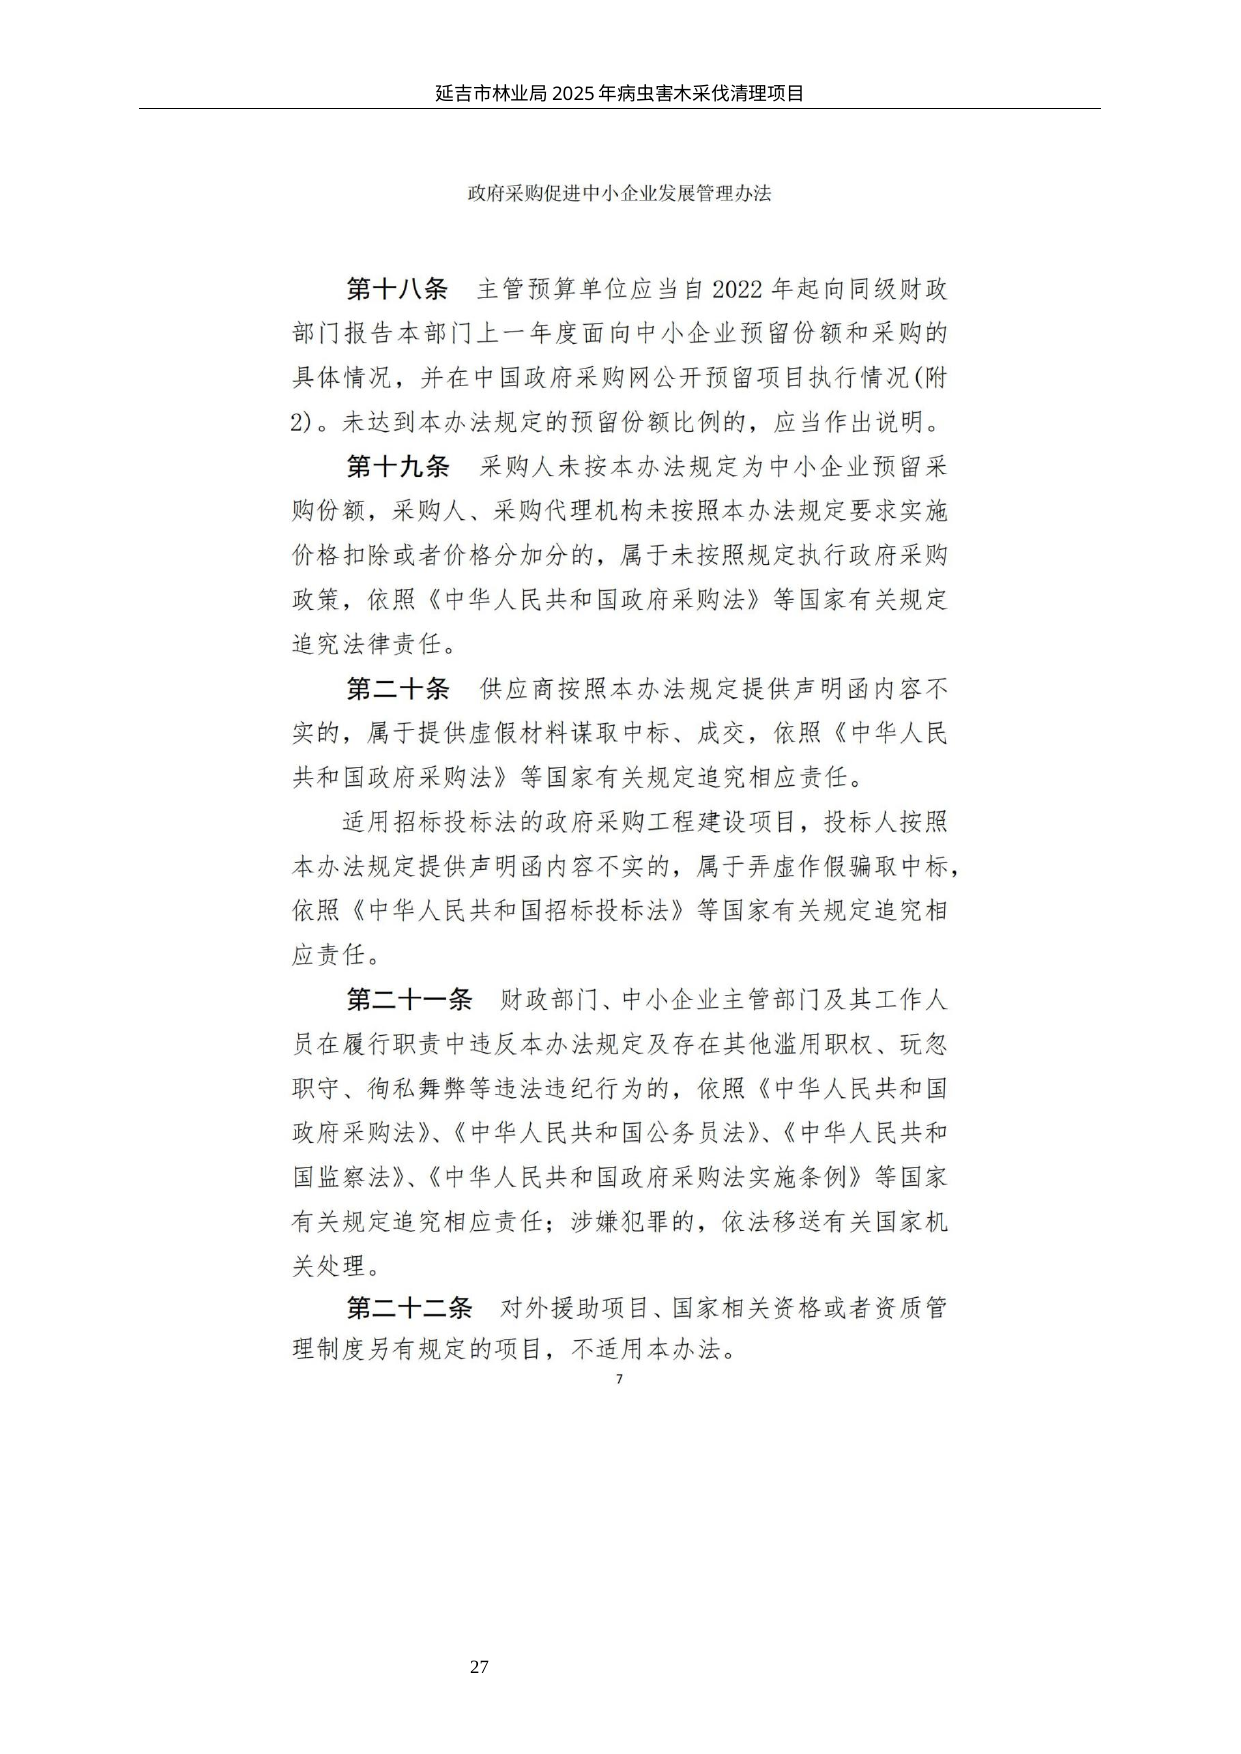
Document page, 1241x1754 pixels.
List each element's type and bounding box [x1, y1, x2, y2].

picture [147, 147, 1092, 1483]
